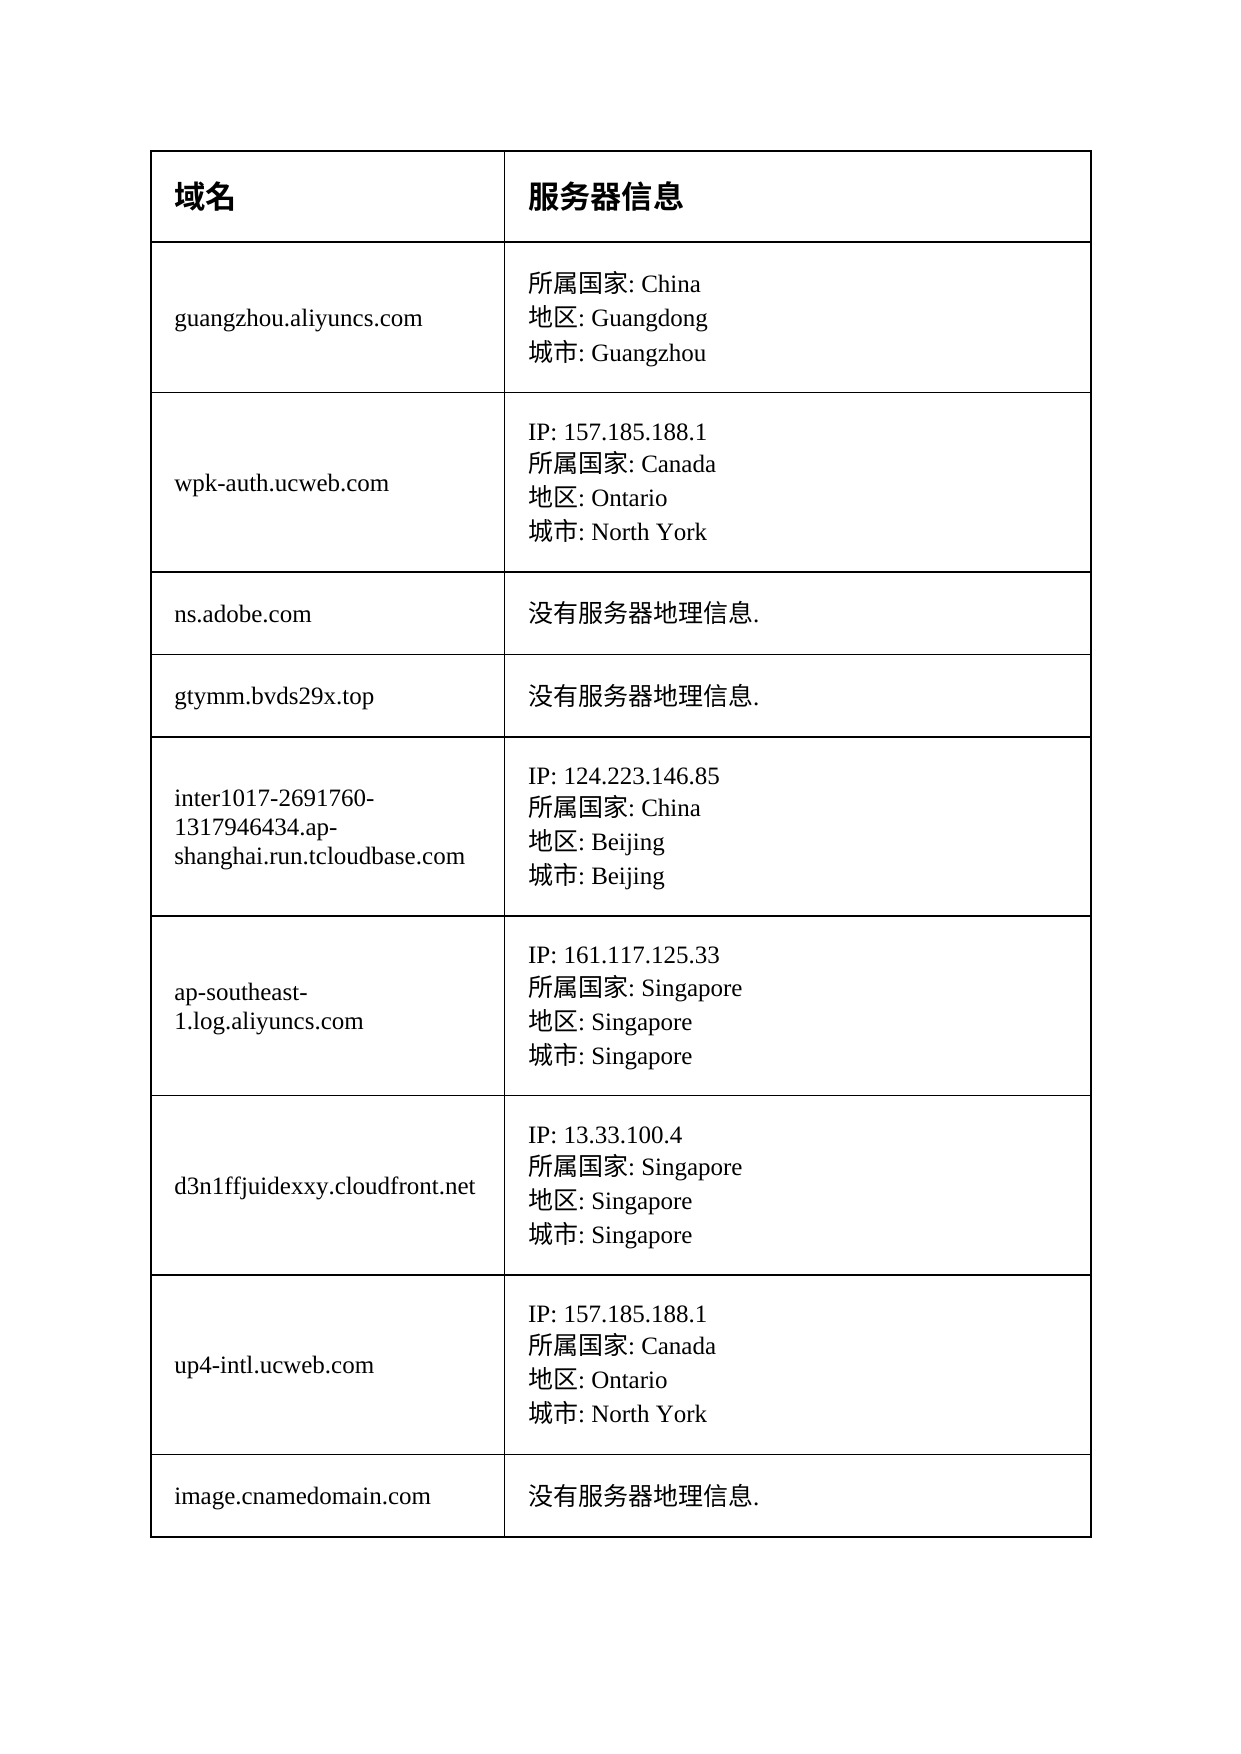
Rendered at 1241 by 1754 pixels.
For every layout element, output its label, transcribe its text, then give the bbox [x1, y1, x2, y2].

table_cell IP: 161.117.125.33 所属国家: Singapore 地区: Singapore 城市: Singapore [505, 917, 1090, 1095]
table_cell 没有服务器地理信息. [505, 655, 1090, 736]
table_cell IP: 13.33.100.4 所属国家: Singapore 地区: Singapore 城市: Singapore [505, 1096, 1090, 1274]
table_cell IP: 124.223.146.85 所属国家: China 地区: Beijing 城市: Beijing [505, 738, 1090, 915]
table_cell gtymm.bvds29x.top [152, 655, 504, 736]
table_cell IP: 157.185.188.1 所属国家: Canada 地区: Ontario 城市: North York [505, 393, 1090, 571]
table_cell ns.adobe.com [152, 573, 504, 653]
table_cell d3n1ffjuidexxy.cloudfront.net [152, 1096, 504, 1274]
table_cell IP: 157.185.188.1 所属国家: Canada 地区: Ontario 城市: North York [505, 1276, 1090, 1453]
table_cell gtxztgo.oss-cn-guangzhou.aliyuncs.com [152, 243, 504, 392]
table_cell inter1017-2691760-1317946434.ap-shanghai.run.tcloudbase.com [152, 738, 504, 915]
table_cell ap-southeast-1.log.aliyuncs.com [152, 917, 504, 1095]
table_cell up4-intl.ucweb.com [152, 1276, 504, 1453]
table_cell 没有服务器地理信息. [505, 573, 1090, 653]
table_cell wpk-auth.ucweb.com [152, 393, 504, 571]
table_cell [505, 243, 1090, 392]
table_cell image.cnamedomain.com [152, 1455, 504, 1536]
table_cell 没有服务器地理信息. [505, 1455, 1090, 1536]
table_header 域名 [152, 152, 504, 241]
table_header 服务器信息 [505, 152, 1090, 241]
